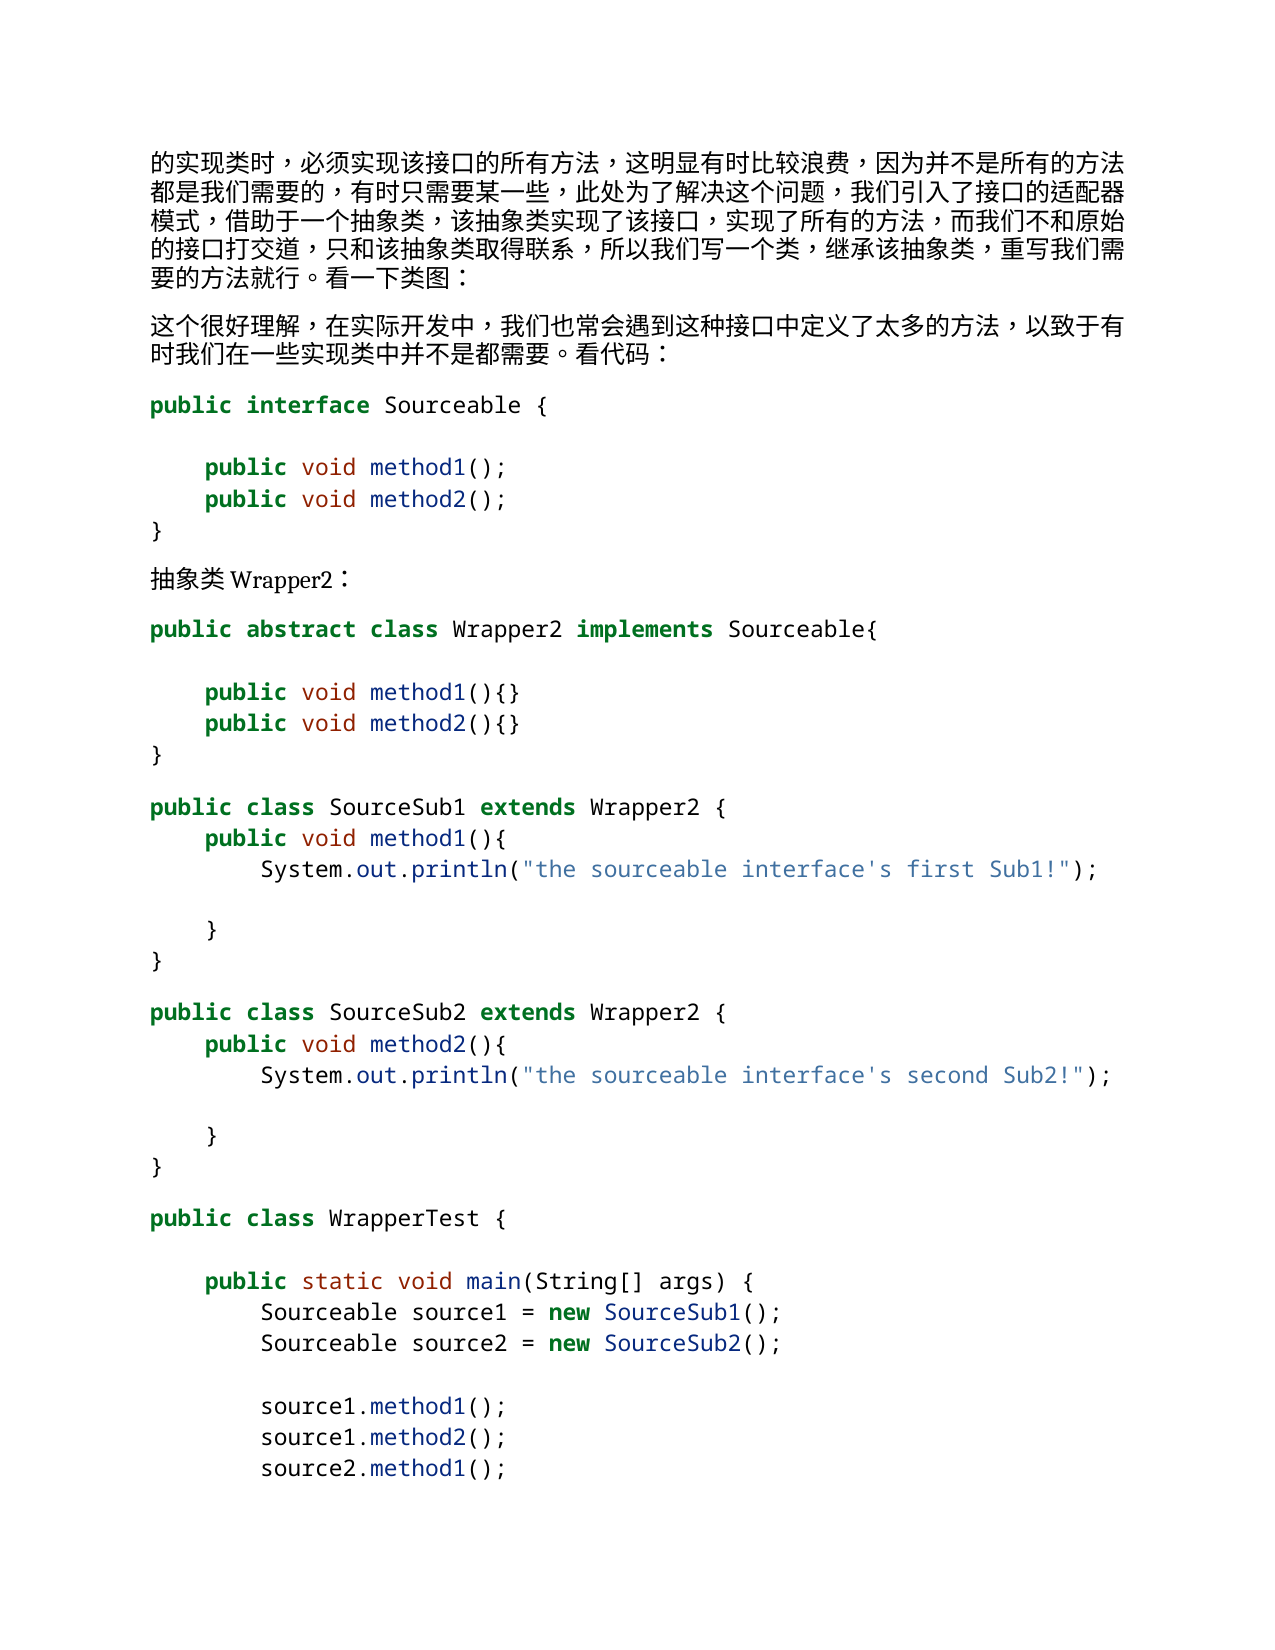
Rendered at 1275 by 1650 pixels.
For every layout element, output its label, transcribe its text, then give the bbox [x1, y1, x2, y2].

text public class SourceSub2 extends Wrapper2 { public void method2(){ System.out.println("the sourceable interface's second Sub2!"); } } [150, 996, 1125, 1181]
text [150, 1202, 1125, 1483]
text public abstract class Wrapper2 implements Sourceable{ public void method1(){} public void method2(){} } [150, 613, 1125, 769]
text public class SourceSub1 extends Wrapper2 { public void method1(){ System.out.println("the sourceable interface's first Sub1!"); } } [150, 790, 1125, 975]
text public interface Sourceable { public void method1(); public void method2(); } [150, 389, 1125, 545]
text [150, 150, 1125, 294]
text 这个很好理解，在实际开发中，我们也常会遇到这种接口中定义了太多的方法，以致于有时我们在一些实现类中并不是都需要。看代码： [150, 312, 1125, 370]
text 抽象类Wrapper2： [150, 566, 1125, 594]
